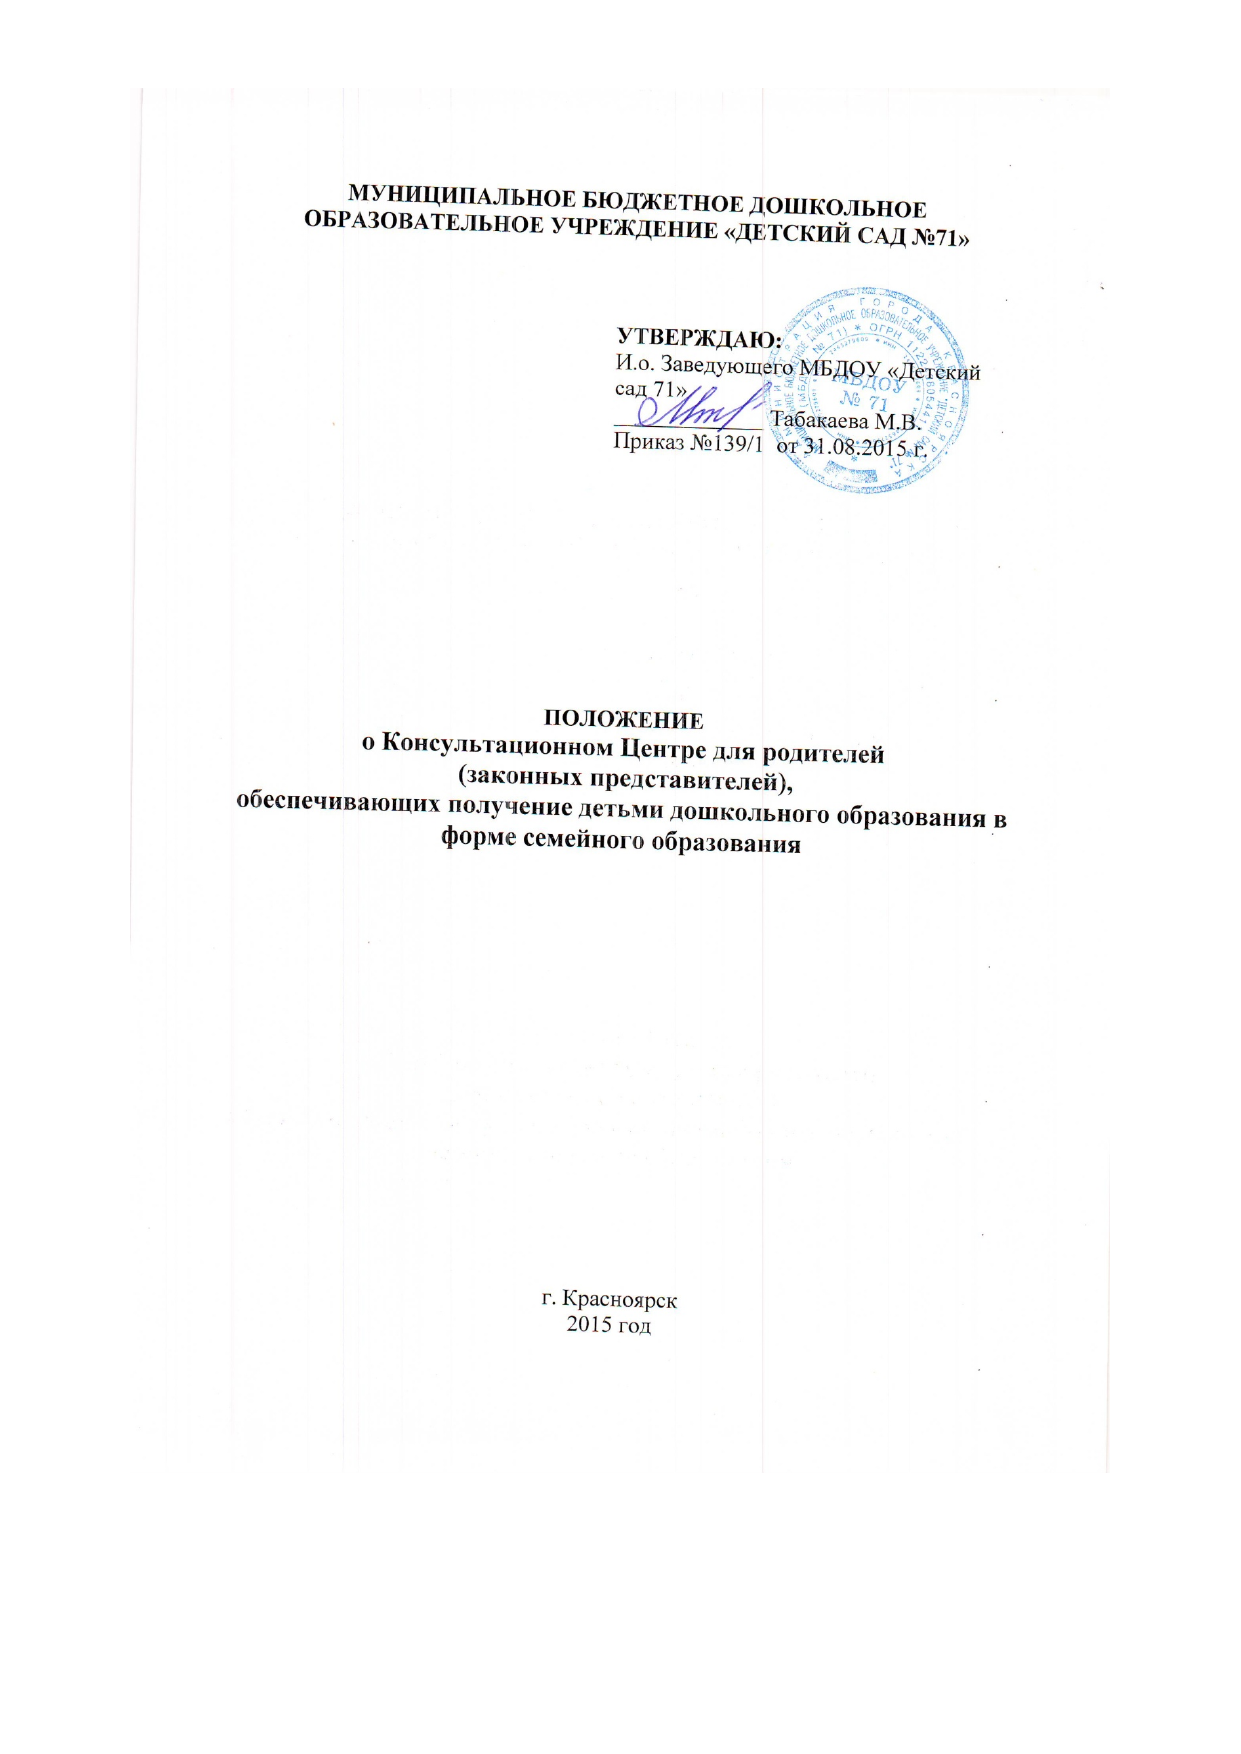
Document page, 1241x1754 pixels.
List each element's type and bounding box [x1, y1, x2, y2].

picture [130, 88, 1110, 1473]
